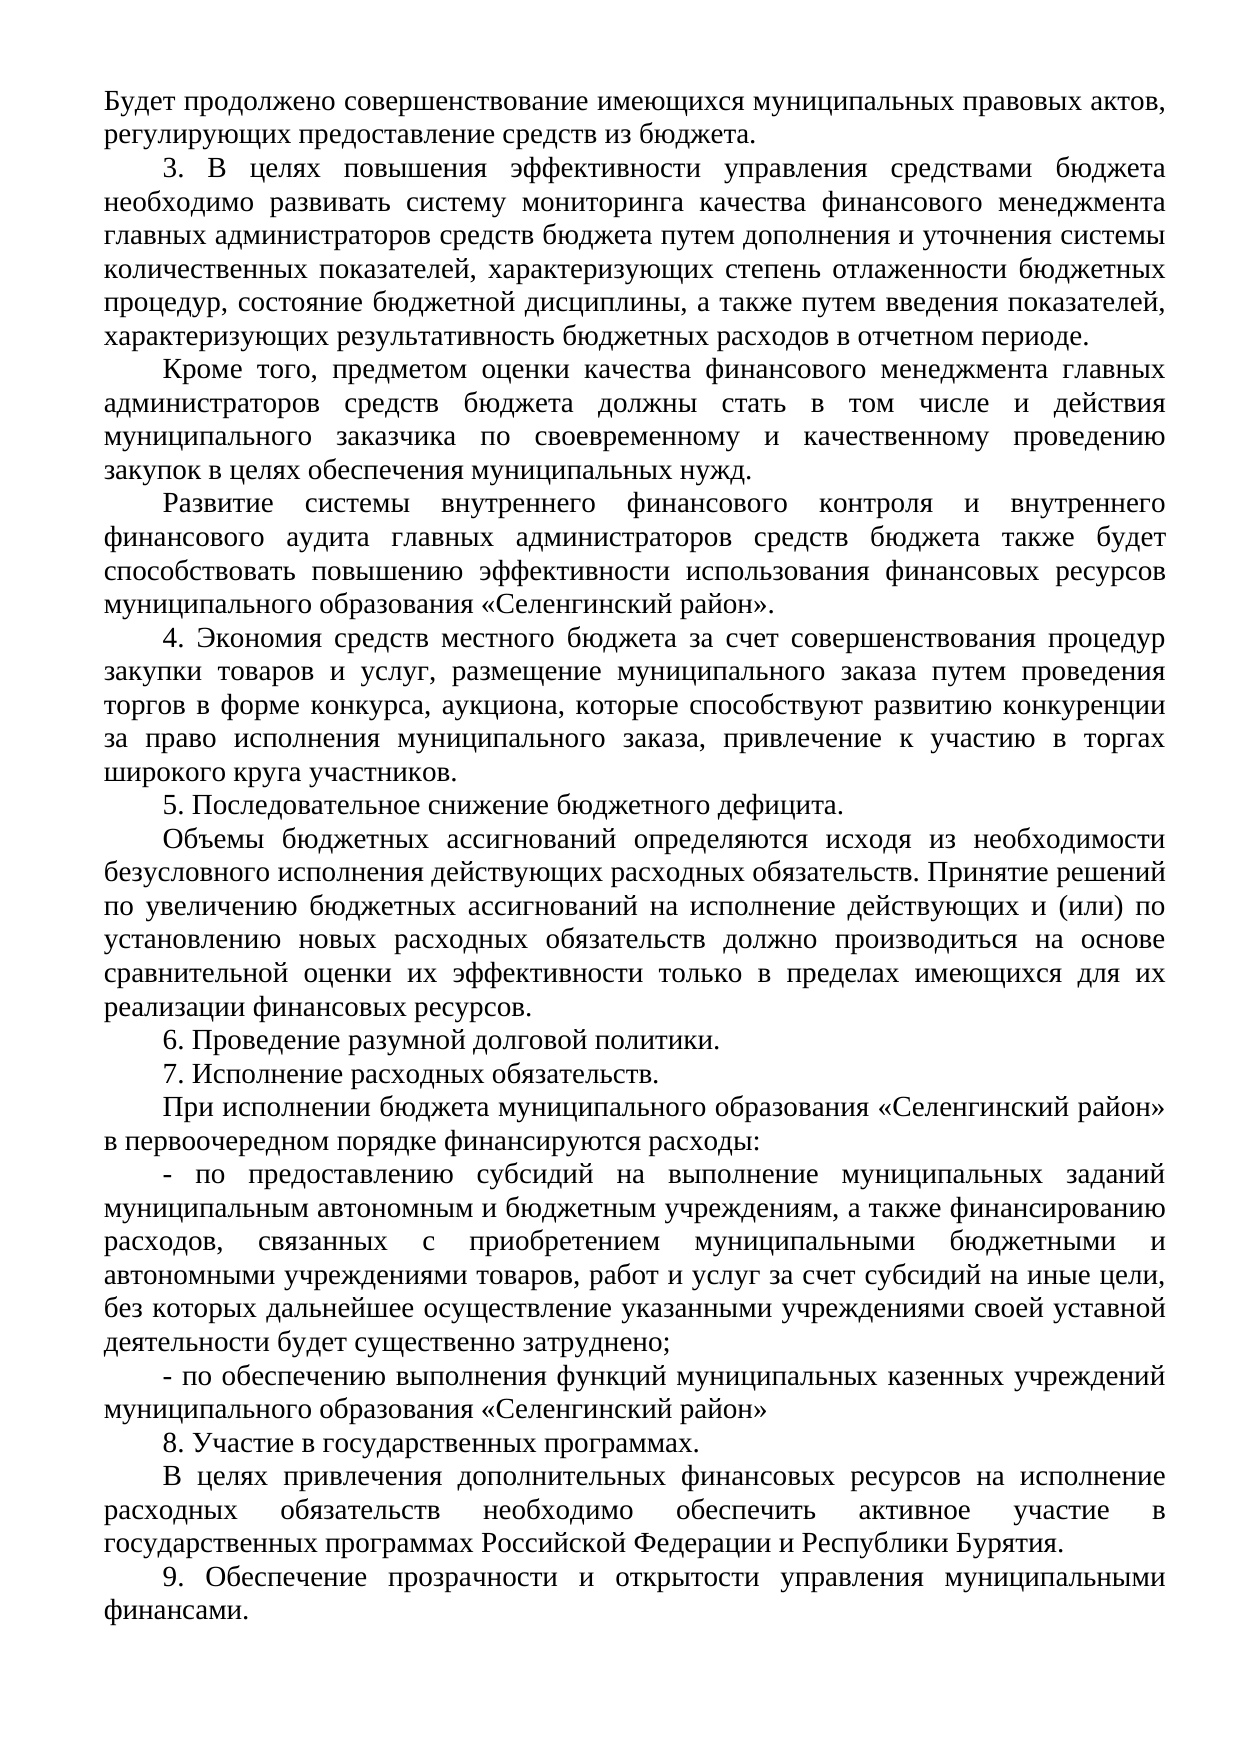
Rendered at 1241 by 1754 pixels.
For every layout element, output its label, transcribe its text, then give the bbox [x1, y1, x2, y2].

text Развитие системы внутреннего финансового контроля и внутреннего финансового аудита главных администраторов средств бюджета также будет способствовать повышению эффективности использования финансовых ресурсов муниципального образования «Селенгинский район». [103, 486, 1167, 620]
text 9. Обеспечение прозрачности и открытости управления муниципальными финансами. [103, 1559, 1167, 1626]
text 7. Исполнение расходных обязательств. [103, 1056, 1167, 1089]
text 6. Проведение разумной долговой политики. [103, 1022, 1167, 1056]
text При исполнении бюджета муниципального образования «Селенгинский район» в первоочередном порядке финансируются расходы: [103, 1089, 1167, 1156]
text В целях привлечения дополнительных финансовых ресурсов на исполнение расходных обязательств необходимо обеспечить активное участие в государственных программах Российской Федерации и Республики Бурятия. [103, 1458, 1167, 1559]
text Кроме того, предметом оценки качества финансового менеджмента главных администраторов средств бюджета должны стать в том числе и действия муниципального заказчика по своевременному и качественному проведению закупок в целях обеспечения муниципальных нужд. [103, 351, 1167, 486]
text 4. Экономия средств местного бюджета за счет совершенствования процедур закупки товаров и услуг, размещение муниципального заказа путем проведения торгов в форме конкурса, аукциона, которые способствуют развитию конкуренции за право исполнения муниципального заказа, привлечение к участию в торгах широкого круга участников. [103, 620, 1167, 787]
text - по обеспечению выполнения функций муниципальных казенных учреждений муниципального образования «Селенгинский район» [103, 1358, 1167, 1425]
text - по предоставлению субсидий на выполнение муниципальных заданий муниципальным автономным и бюджетным учреждениям, а также финансированию расходов, связанных с приобретением муниципальными бюджетными и автономными учреждениями товаров, работ и услуг за счет субсидий на иные цели, без которых дальнейшее осуществление указанными учреждениями своей уставной деятельности будет существенно затруднено; [103, 1156, 1167, 1358]
text 3. В целях повышения эффективности управления средствами бюджета необходимо развивать систему мониторинга качества финансового менеджмента главных администраторов средств бюджета путем дополнения и уточнения системы количественных показателей, характеризующих степень отлаженности бюджетных процедур, состояние бюджетной дисциплины, а также путем введения показателей, характеризующих результативность бюджетных расходов в отчетном периоде. [103, 150, 1167, 351]
text 5. Последовательное снижение бюджетного дефицита. [103, 787, 1167, 821]
text Объемы бюджетных ассигнований определяются исходя из необходимости безусловного исполнения действующих расходных обязательств. Принятие решений по увеличению бюджетных ассигнований на исполнение действующих и (или) по установлению новых расходных обязательств должно производиться на основе сравнительной оценки их эффективности только в пределах имеющихся для их реализации финансовых ресурсов. [103, 821, 1167, 1022]
text 8. Участие в государственных программах. [103, 1425, 1167, 1458]
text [103, 83, 1167, 150]
